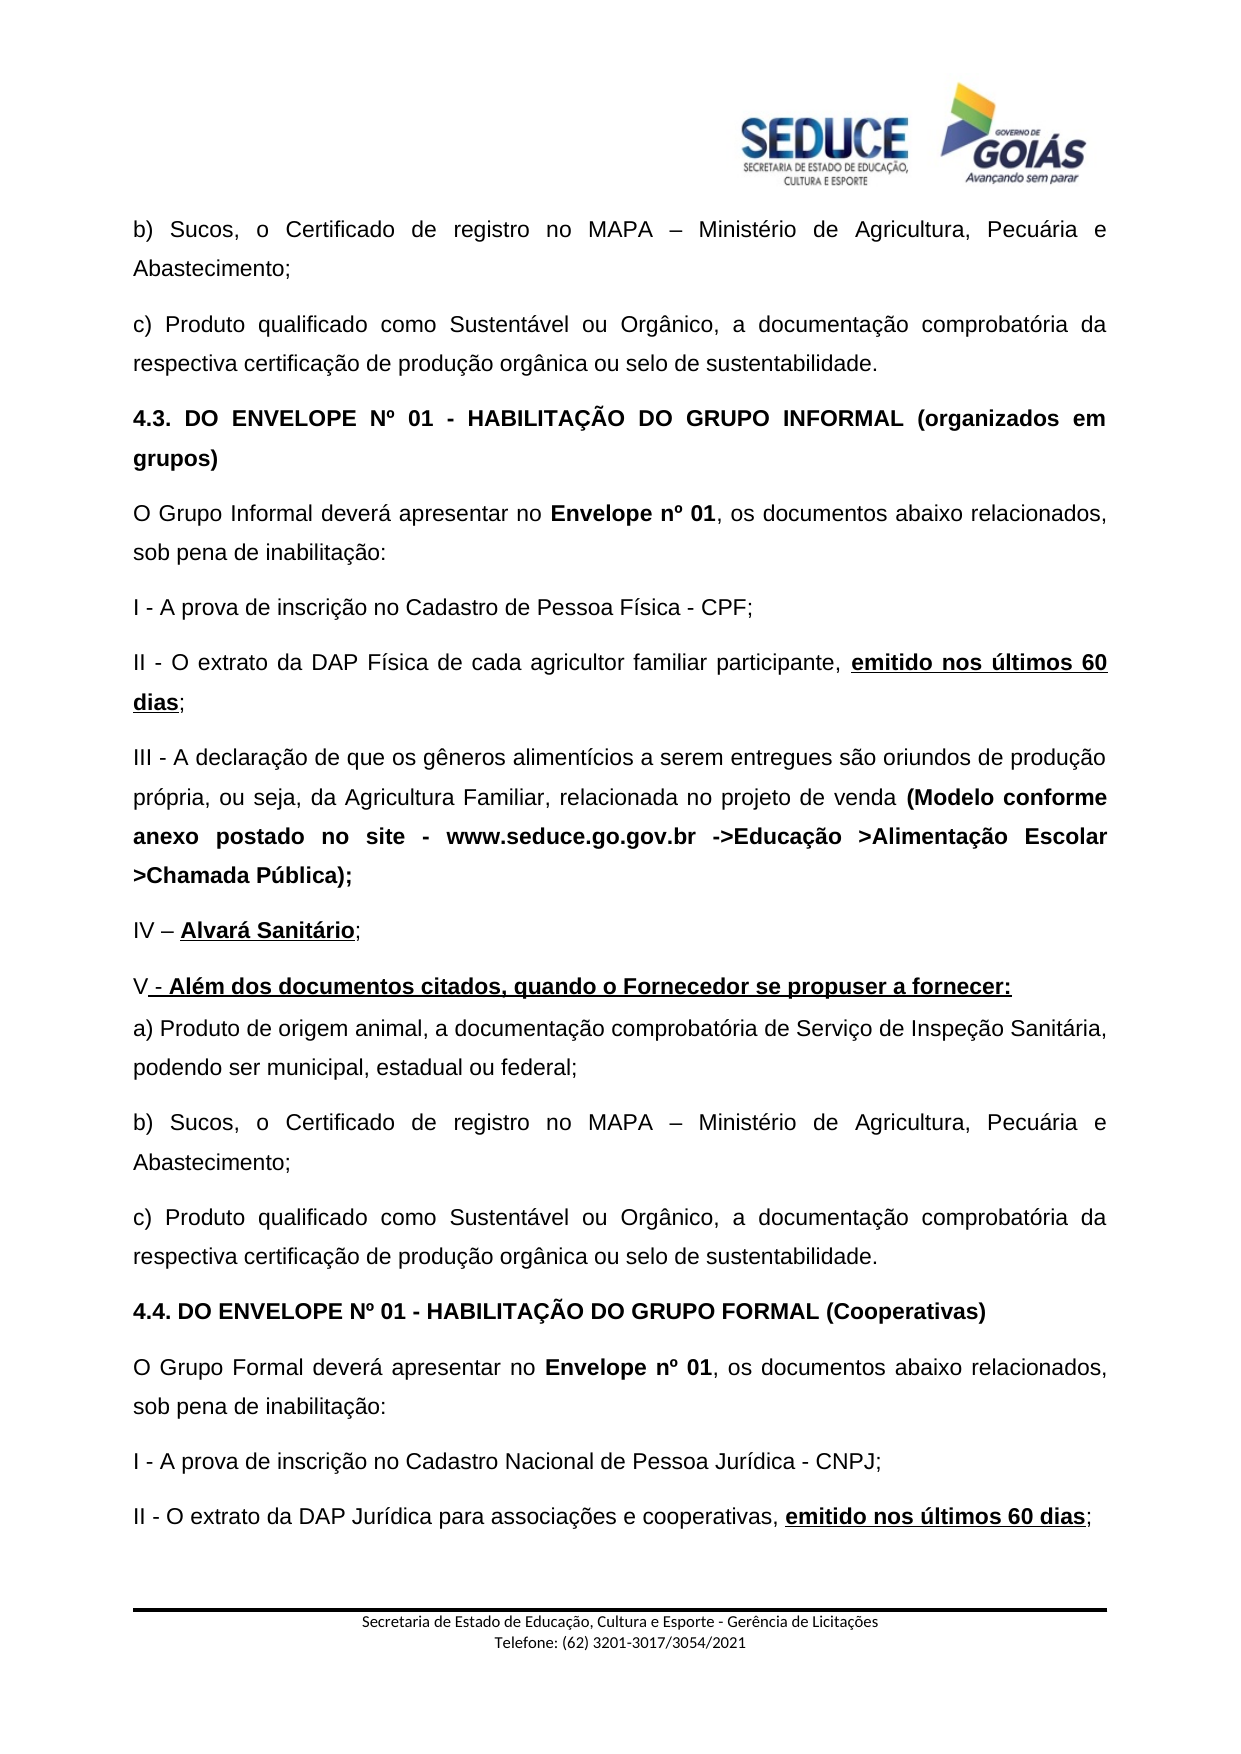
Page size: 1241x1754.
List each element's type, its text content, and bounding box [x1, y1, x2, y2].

text 4.4. DO ENVELOPE Nº 01 - HABILITAÇÃO DO GRUPO FORMAL (Cooperativas) [133, 1298, 1107, 1325]
text I - A prova de inscrição no Cadastro de Pessoa Física - CPF; [133, 594, 1107, 621]
picture [726, 73, 1108, 216]
text I - A prova de inscrição no Cadastro Nacional de Pessoa Jurídica - CNPJ; [133, 1448, 1107, 1474]
text a) Produto de origem animal, a documentação comprobatória de Serviço de Inspeção Sanitária, podendo ser municipal, estadual ou federal; [133, 1014, 1107, 1080]
text O Grupo Formal deverá apresentar no Envelope nº 01, os documentos abaixo relacionados, sob pena de inabilitação: [133, 1353, 1107, 1419]
text c) Produto qualificado como Sustentável ou Orgânico, a documentação comprobatória da respectiva certificação de produção orgânica ou selo de sustentabilidade. [133, 1204, 1107, 1269]
text 4.3. DO ENVELOPE Nº 01 - HABILITAÇÃO DO GRUPO INFORMAL (organizados em grupos) [133, 405, 1107, 471]
text II - O extrato da DAP Jurídica para associações e cooperativas, emitido nos últimos 60 dias; [133, 1503, 1107, 1529]
text b) Sucos, o Certificado de registro no MAPA – Ministério de Agricultura, Pecuária e Abastecimento; [133, 1109, 1107, 1175]
text V - Além dos documentos citados, quando o Fornecedor se propuser a fornecer: [133, 973, 1107, 999]
text O Grupo Informal deverá apresentar no Envelope nº 01, os documentos abaixo relacionados, sob pena de inabilitação: [133, 500, 1107, 566]
text III - A declaração de que os gêneros alimentícios a serem entregues são oriundos de produção própria, ou seja, da Agricultura Familiar, relacionada no projeto de venda (Modelo conforme anexo postado no site - www.seduce.go.gov.br ->Educação >Alimentação Escolar >Chamada Pública); [133, 744, 1107, 889]
text c) Produto qualificado como Sustentável ou Orgânico, a documentação comprobatória da respectiva certificação de produção orgânica ou selo de sustentabilidade. [133, 311, 1107, 376]
text b) Sucos, o Certificado de registro no MAPA – Ministério de Agricultura, Pecuária e Abastecimento; [133, 216, 1107, 282]
text IV – Alvará Sanitário; [133, 917, 1107, 944]
text II - O extrato da DAP Física de cada agricultor familiar participante, emitido nos últimos 60 dias; [133, 649, 1107, 715]
